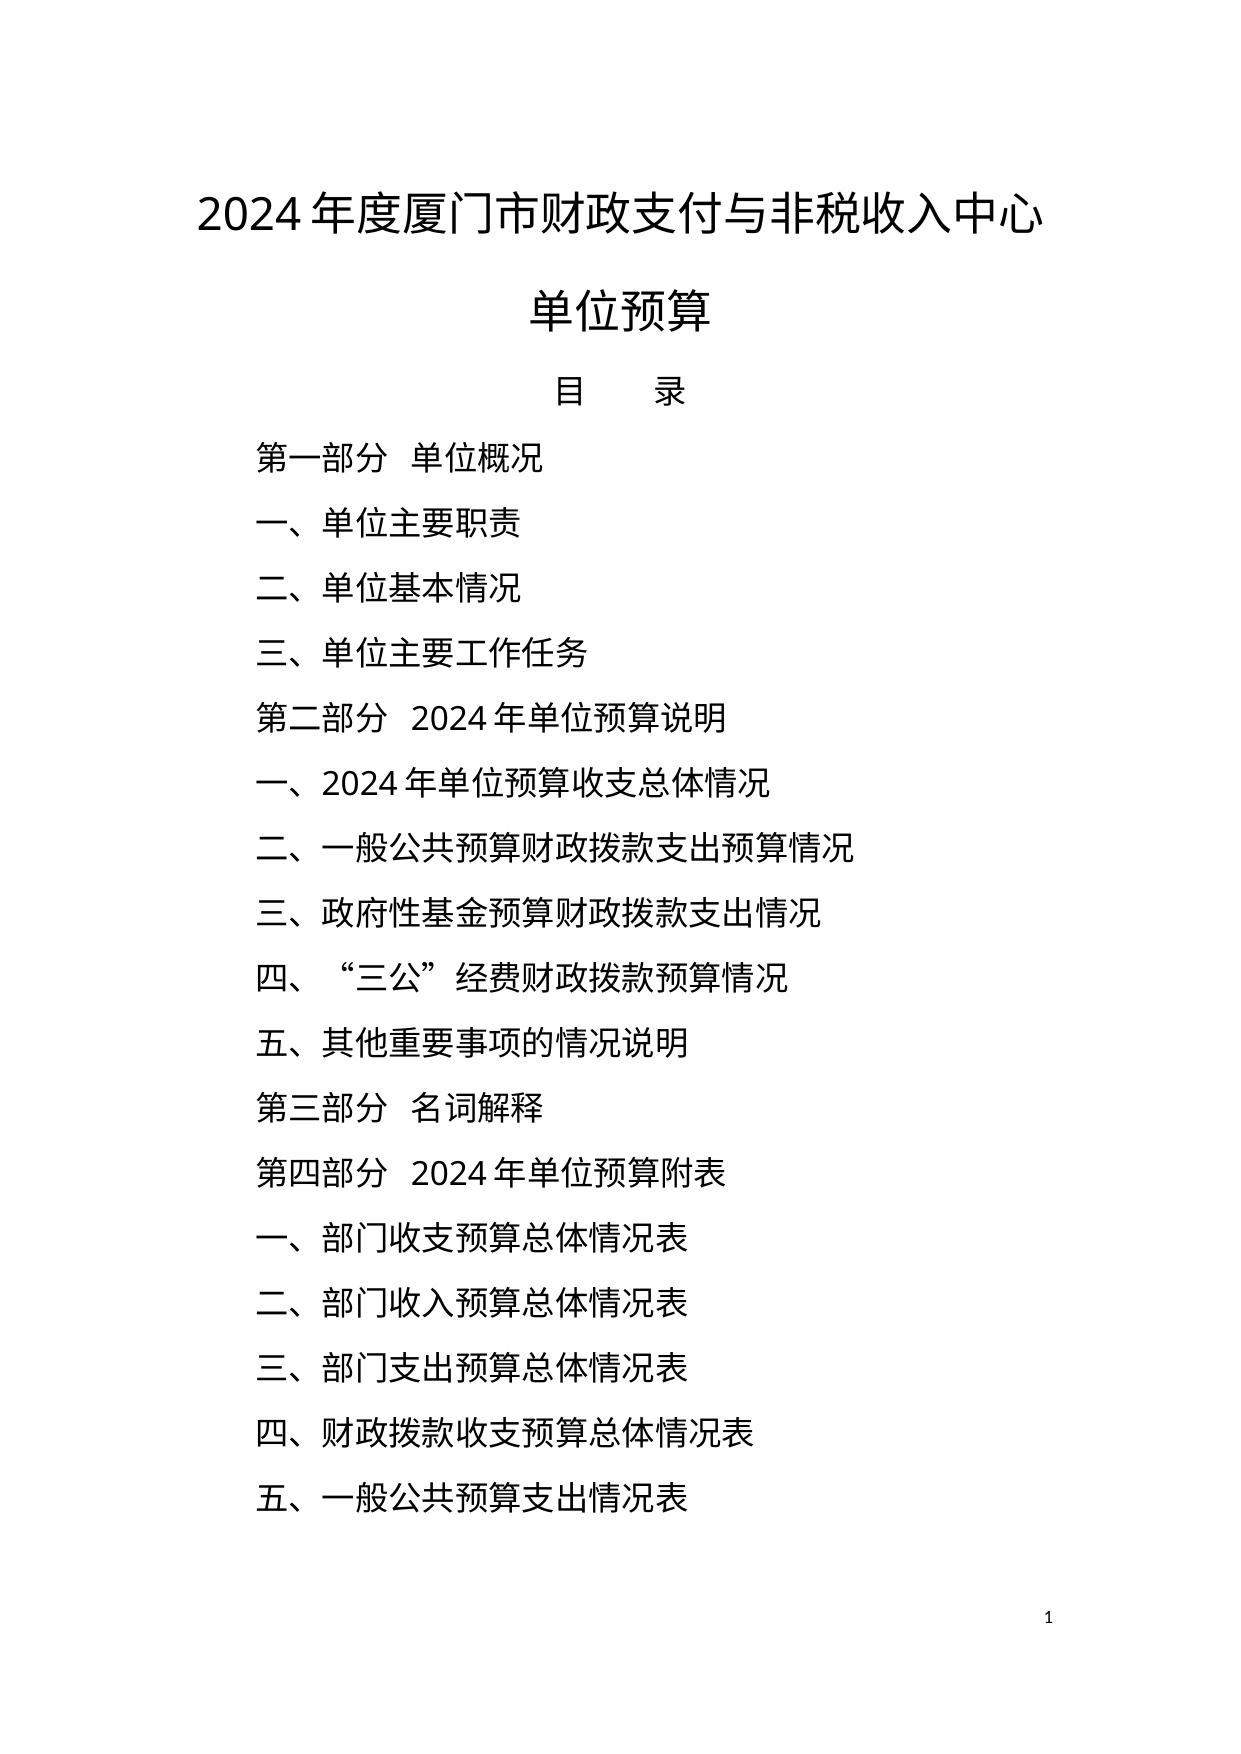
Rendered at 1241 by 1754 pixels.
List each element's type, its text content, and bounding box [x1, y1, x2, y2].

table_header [188, 423, 1122, 1528]
text 2024年度厦门市财政支付与非税收入中心 [187, 162, 1053, 259]
text 目 录 [187, 357, 1053, 422]
text 单位预算 [187, 259, 1053, 357]
